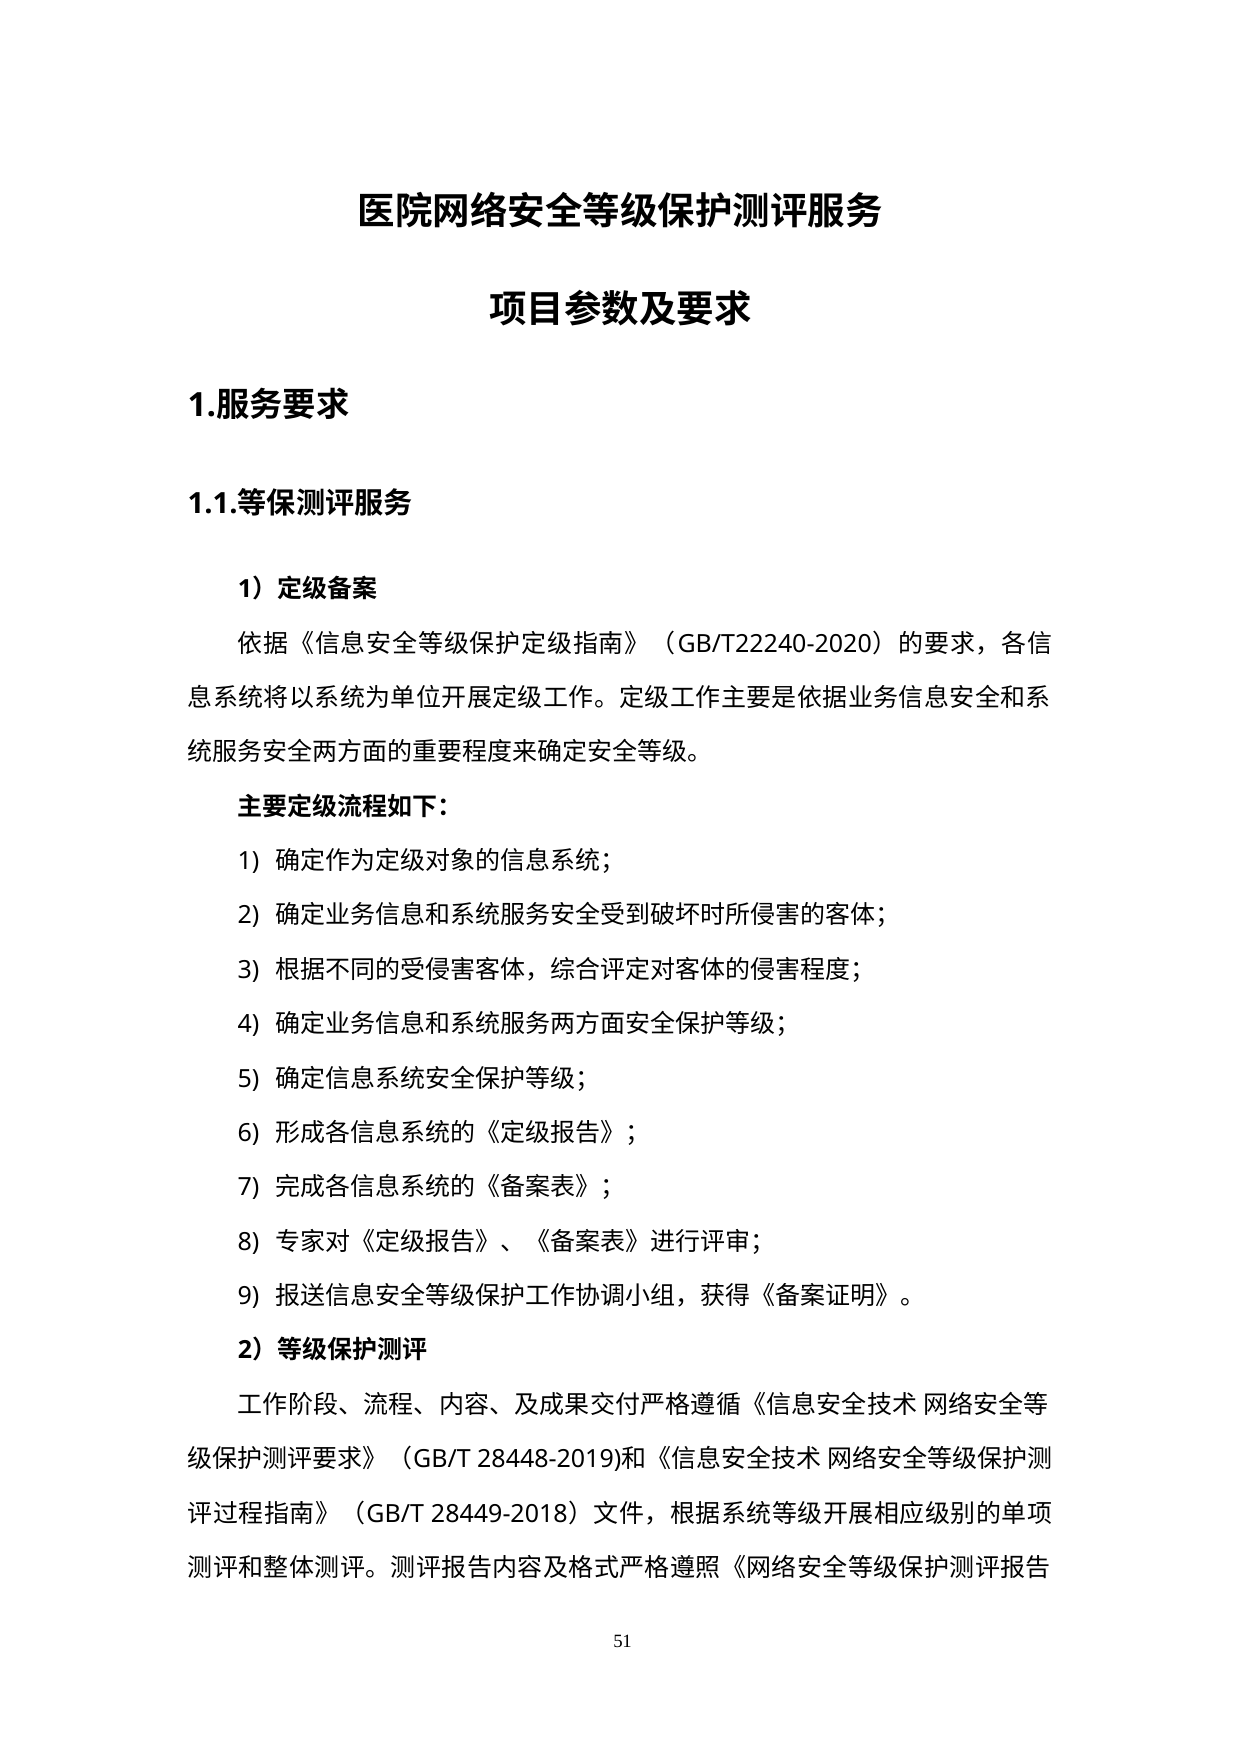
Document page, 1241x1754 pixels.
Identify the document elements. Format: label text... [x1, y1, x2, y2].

list 确定信息系统安全保护等级； [187, 1058, 1053, 1094]
list 形成各信息系统的《定级报告》； [187, 1112, 1053, 1149]
subtitle 1.服务要求 [187, 377, 1053, 426]
list 报送信息安全等级保护工作协调小组，获得《备案证明》。 [187, 1276, 1053, 1312]
text 2）等级保护测评 [187, 1330, 1053, 1366]
list 定级备案 [187, 569, 1053, 605]
list 确定业务信息和系统服务安全受到破坏时所侵害的客体； [187, 895, 1053, 931]
list 确定作为定级对象的信息系统； [187, 841, 1053, 877]
list 确定业务信息和系统服务两方面安全保护等级； [187, 1004, 1053, 1040]
subtitle 医院网络安全等级保护测评服务 [187, 181, 1053, 235]
subtitle 1.1.等保测评服务 [187, 467, 1053, 535]
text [187, 1384, 1053, 1584]
text 依据《信息安全等级保护定级指南》（GB/T22240-2020）的要求，各信息系统将以系统为单位开展定级工作。定级工作主要是依据业务信息安全和系统服务安全两方面的重要程度来确定安全等级。 [187, 623, 1053, 768]
list 专家对《定级报告》、《备案表》进行评审； [187, 1221, 1053, 1257]
list 完成各信息系统的《备案表》； [187, 1167, 1053, 1203]
list 根据不同的受侵害客体，综合评定对客体的侵害程度； [187, 949, 1053, 986]
text 主要定级流程如下： [187, 786, 1053, 822]
subtitle 项目参数及要求 [187, 279, 1053, 333]
